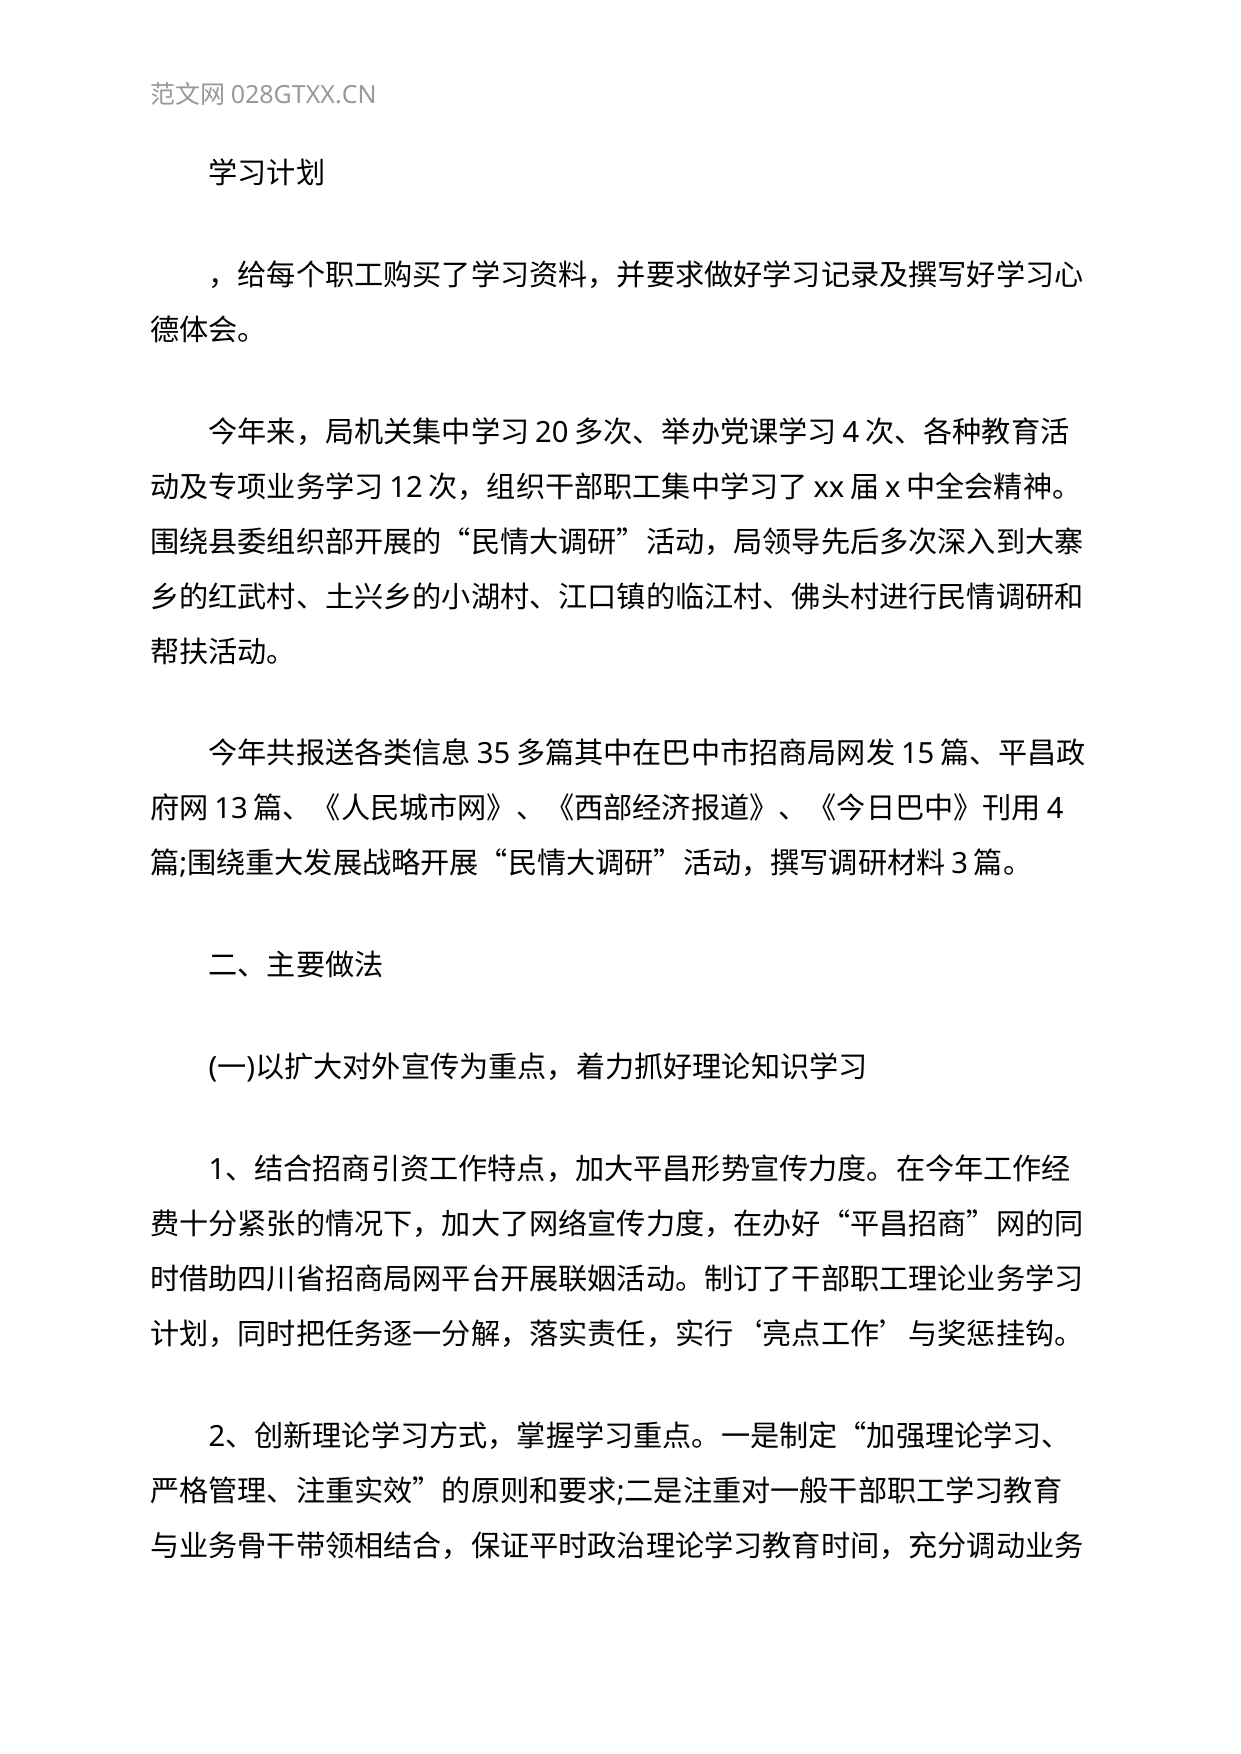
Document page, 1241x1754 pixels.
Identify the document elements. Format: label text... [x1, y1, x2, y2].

text 今年来，局机关集中学习20多次、举办党课学习4次、各种教育活动及专项业务学习12次，组织干部职工集中学习了xx届x中全会精神。围绕县委组织部开展的“民情大调研”活动，局领导先后多次深入到大寨乡的红武村、土兴乡的小湖村、江口镇的临江村、佛头村进行民情调研和帮扶活动。 [150, 408, 1090, 671]
text (一)以扩大对外宣传为重点，着力抓好理论知识学习 [150, 1044, 1090, 1086]
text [150, 1412, 1090, 1564]
text 今年共报送各类信息35多篇其中在巴中市招商局网发15篇、平昌政府网13篇、《人民城市网》、《西部经济报道》、《今日巴中》刊用4篇;围绕重大发展战略开展“民情大调研”活动，撰写调研材料3篇。 [150, 730, 1090, 882]
text 二、主要做法 [150, 942, 1090, 984]
text 1、结合招商引资工作特点，加大平昌形势宣传力度。在今年工作经费十分紧张的情况下，加大了网络宣传力度，在办好“平昌招商”网的同时借助四川省招商局网平台开展联姻活动。制订了干部职工理论业务学习计划，同时把任务逐一分解，落实责任，实行‘亮点工作’与奖惩挂钩。 [150, 1146, 1090, 1353]
text ，给每个职工购买了学习资料，并要求做好学习记录及撰写好学习心德体会。 [150, 252, 1090, 349]
text 学习计划 [150, 150, 1090, 192]
